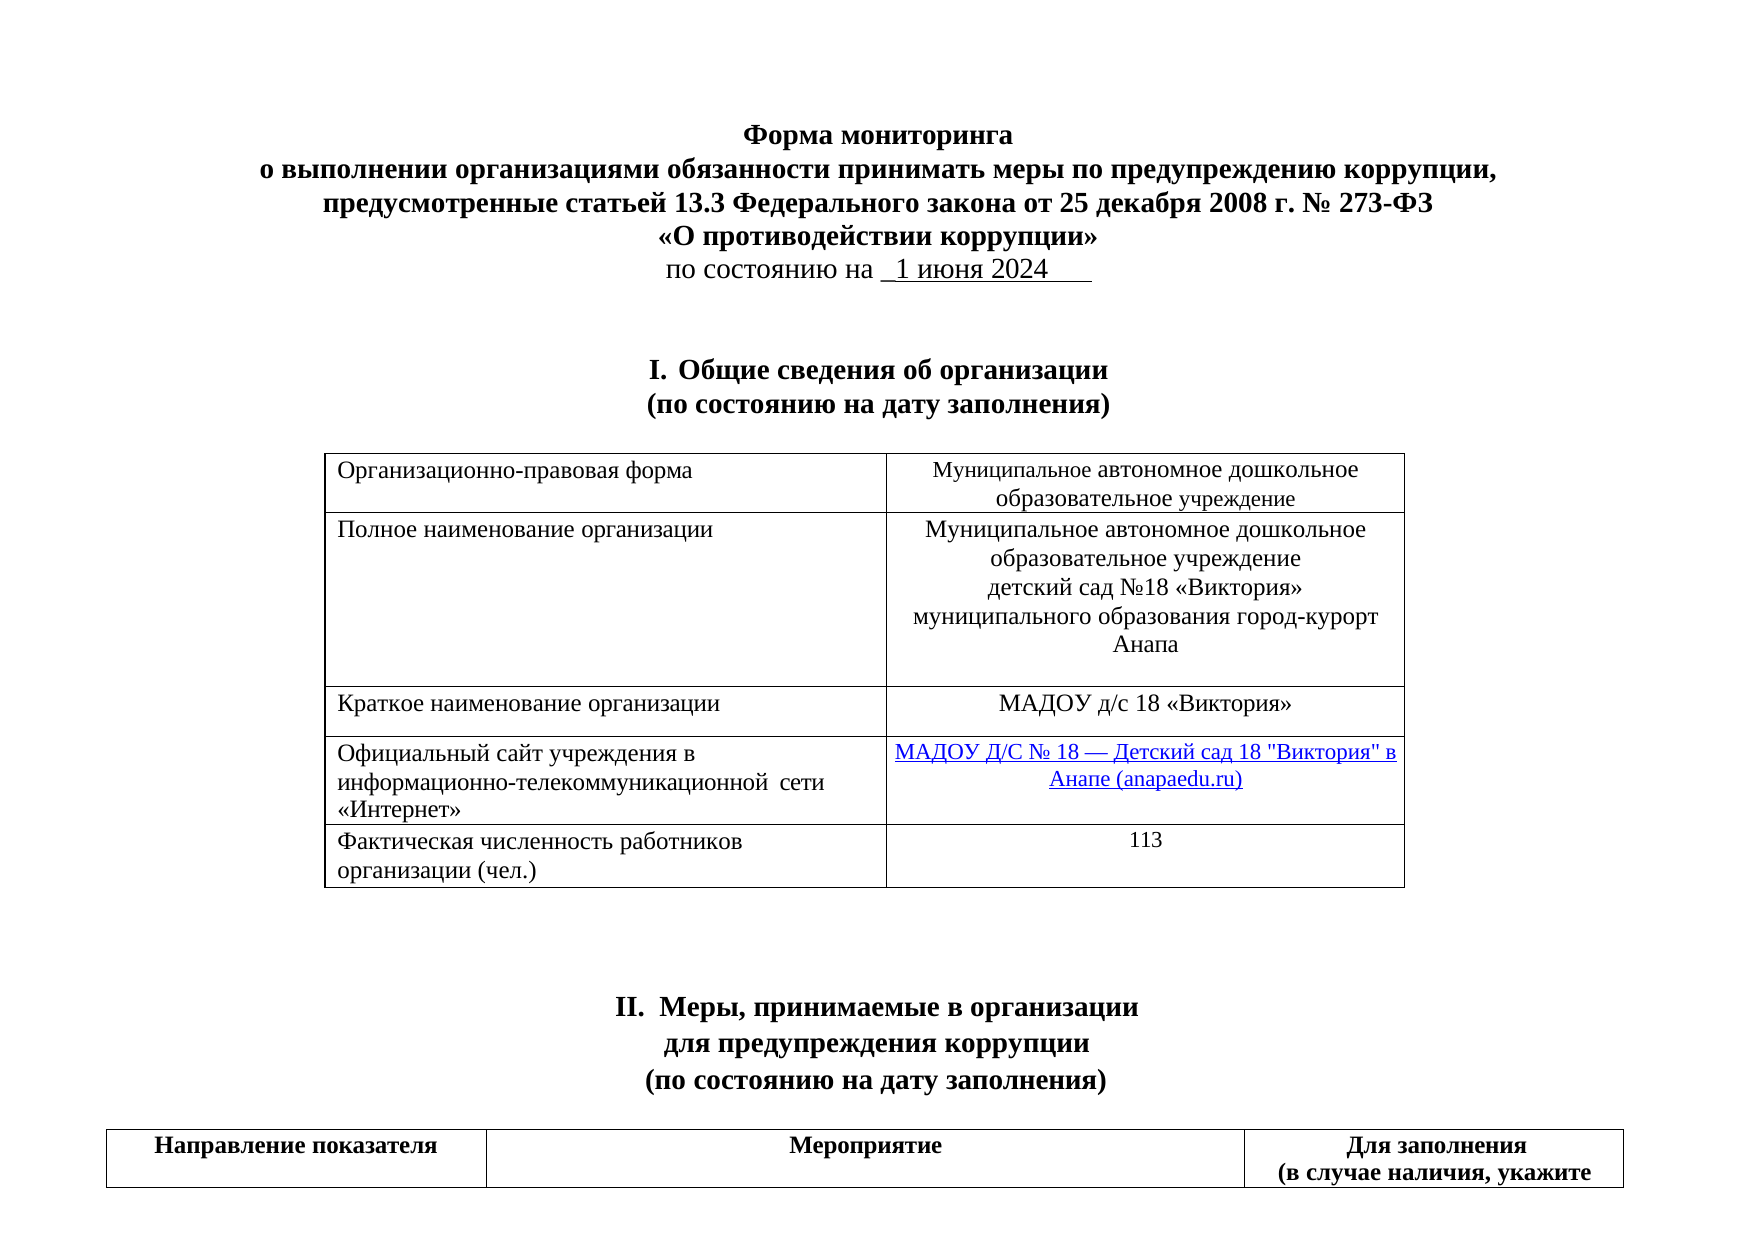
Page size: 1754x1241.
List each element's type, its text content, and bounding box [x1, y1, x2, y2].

text (по состоянию на дату заполнения) [645, 1062, 1660, 1096]
table_cell Полное наименование организации [326, 513, 886, 686]
table_header Для заполнения (в случае наличия, укажите [1245, 1130, 1623, 1187]
text Форма мониторинга [146, 117, 1610, 151]
table_cell Фактическая численность работников организации (чел.) [326, 825, 886, 887]
table_header Направление показателя [107, 1130, 486, 1187]
table_cell Муниципальное автономное дошкольное образовательное учреждение детский сад №18 «Виктория» муниципального образования город-курорт Анапа [887, 513, 1404, 686]
table_header Муниципальное автономное дошкольное образовательное учреждение [887, 454, 1404, 512]
table_cell МАДОУ д/с 18 «Виктория» [887, 687, 1404, 736]
table_cell Официальный сайт учреждения в информационно-телекоммуникационной сети «Интернет» [326, 737, 886, 823]
list Меры, принимаемые в организации для предупреждения коррупции [615, 989, 1139, 1059]
table_cell МАДОУ Д/С № 18 — Детский сад 18 "Виктория" в Анапе (anapaedu.ru) [887, 737, 1404, 823]
table_header Организационно-правовая форма [326, 454, 886, 512]
text «О противодействии коррупции» [146, 218, 1610, 252]
text по состоянию на _1 июня 2024 [97, 252, 1660, 285]
text о выполнении организациями обязанности принимать меры по предупреждению коррупции, предусмотренные статьей 13.3 Федерального закона от 25 декабря 2008 г. № 273-ФЗ [146, 151, 1610, 218]
table_cell Краткое наименование организации [326, 687, 886, 736]
list Общие сведения об организации (по состоянию на дату заполнения) [647, 352, 1111, 419]
table_cell 113 [887, 825, 1404, 887]
table_header Мероприятие [487, 1130, 1244, 1187]
